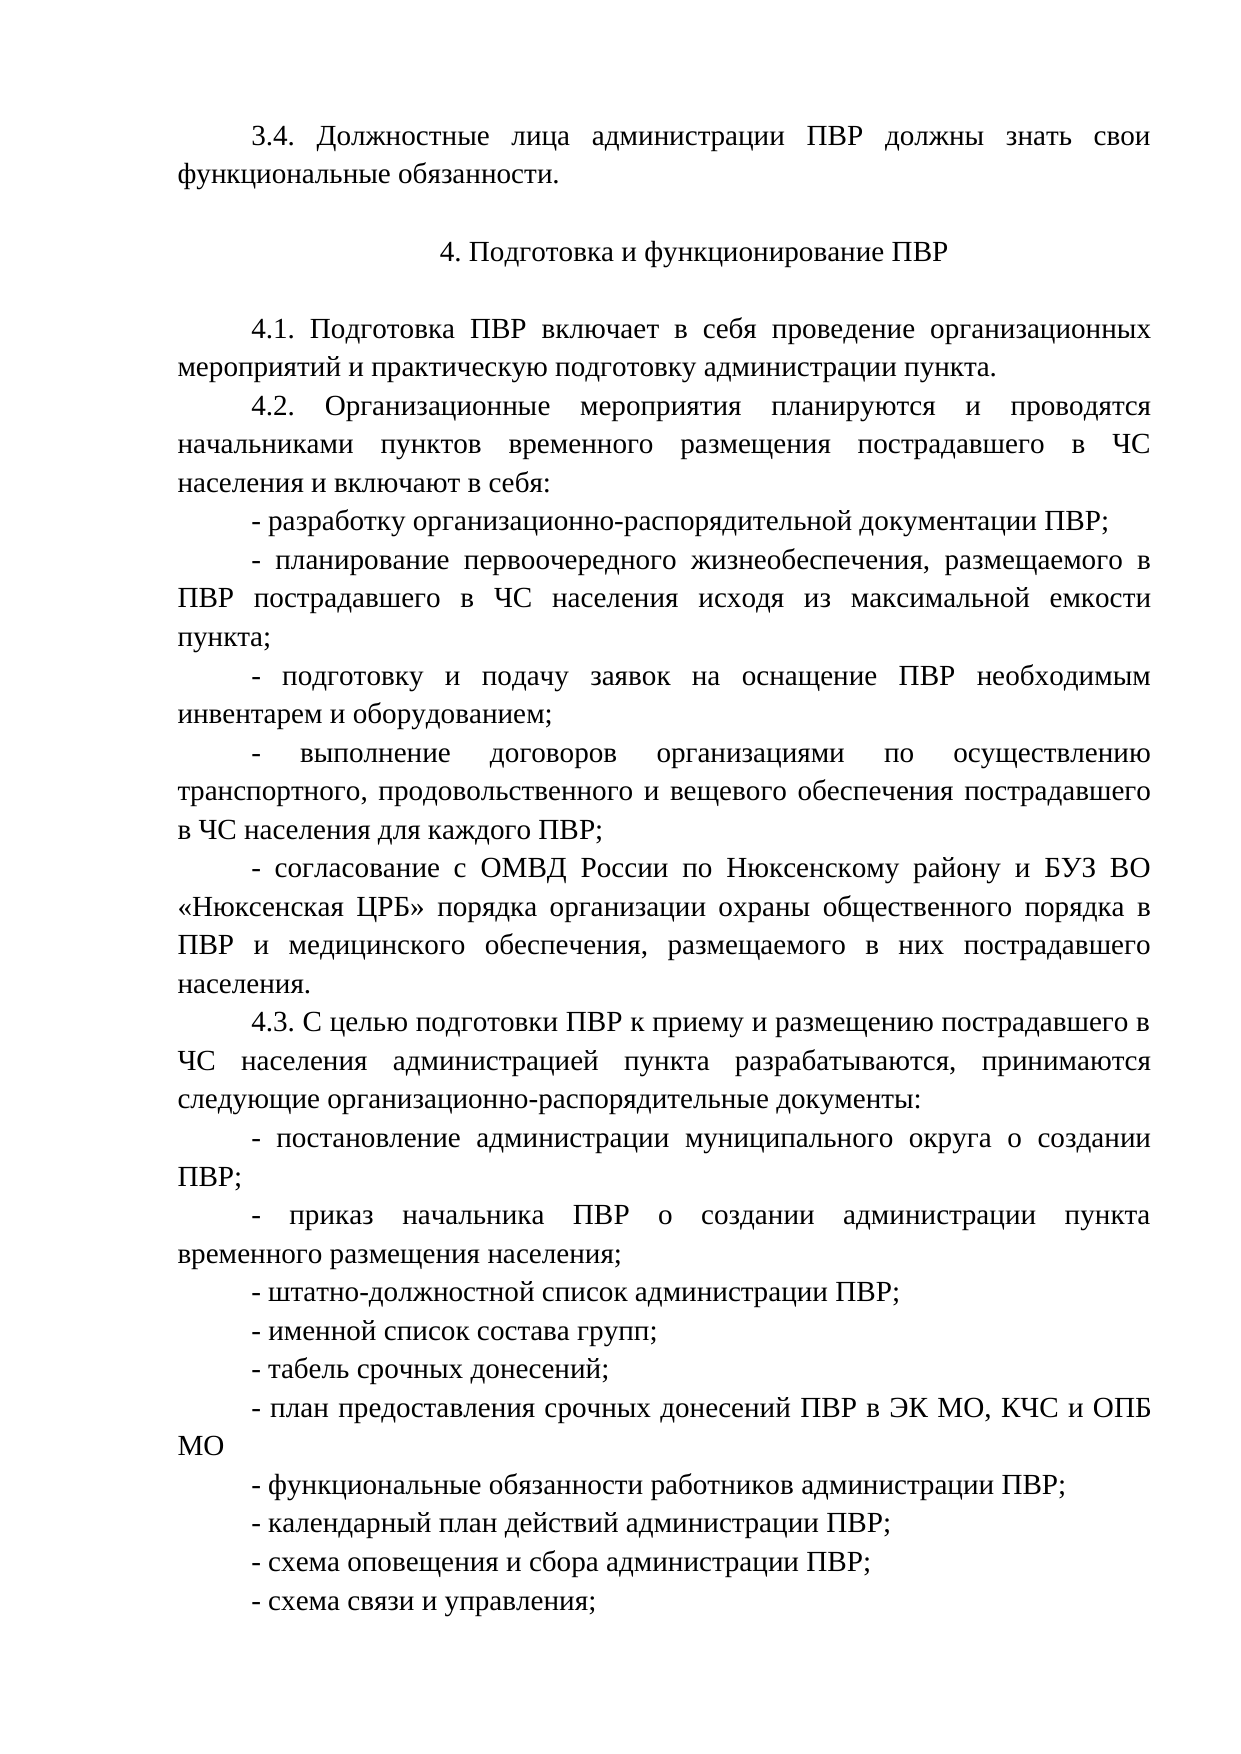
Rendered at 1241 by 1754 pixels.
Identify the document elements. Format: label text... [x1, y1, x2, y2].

text - выполнение договоров организациями по осуществлению транспортного, продовольственного и вещевого обеспечения пострадавшего в ЧС населения для каждого ПВР; [177, 735, 1152, 845]
text - подготовку и подачу заявок на оснащение ПВР необходимым инвентарем и оборудованием; [177, 658, 1152, 730]
text - приказ начальника ПВР о создании администрации пункта временного размещения населения; [177, 1197, 1152, 1269]
text - именной список состава групп; [177, 1313, 1152, 1346]
text - план предоставления срочных донесений ПВР в ЭК МО, КЧС и ОПБ МО [177, 1390, 1152, 1462]
text 4.2. Организационные мероприятия планируются и проводятся начальниками пунктов временного размещения пострадавшего в ЧС населения и включают в себя: [177, 388, 1152, 498]
text - планирование первоочередного жизнеобеспечения, размещаемого в ПВР пострадавшего в ЧС населения исходя из максимальной емкости пункта; [177, 542, 1152, 653]
text 4.1. Подготовка ПВР включает в себя проведение организационных мероприятий и практическую подготовку администрации пункта. [177, 311, 1152, 383]
text 3.4. Должностные лица администрации ПВР должны знать свои функциональные обязанности. [177, 118, 1152, 190]
text - календарный план действий администрации ПВР; [177, 1506, 1152, 1539]
text - согласование с ОМВД России по Нюксенскому району и БУЗ ВО «Нюксенская ЦРБ» порядка организации охраны общественного порядка в ПВР и медицинского обеспечения, размещаемого в них пострадавшего населения. [177, 850, 1152, 999]
text - разработку организационно-распорядительной документации ПВР; [177, 503, 1152, 537]
text - постановление администрации муниципального округа о создании ПВР; [177, 1120, 1152, 1192]
text - штатно-должностной список администрации ПВР; [177, 1274, 1152, 1308]
text 4. Подготовка и функционирование ПВР [177, 234, 1152, 267]
text - табель срочных донесений; [177, 1351, 1152, 1385]
text - схема оповещения и сбора администрации ПВР; [177, 1544, 1152, 1578]
text - функциональные обязанности работников администрации ПВР; [177, 1467, 1152, 1501]
text - схема связи и управления; [177, 1583, 1152, 1616]
text 4.3. С целью подготовки ПВР к приему и размещению пострадавшего в ЧС населения администрацией пункта разрабатываются, принимаются следующие организационно-распорядительные документы: [177, 1004, 1152, 1115]
